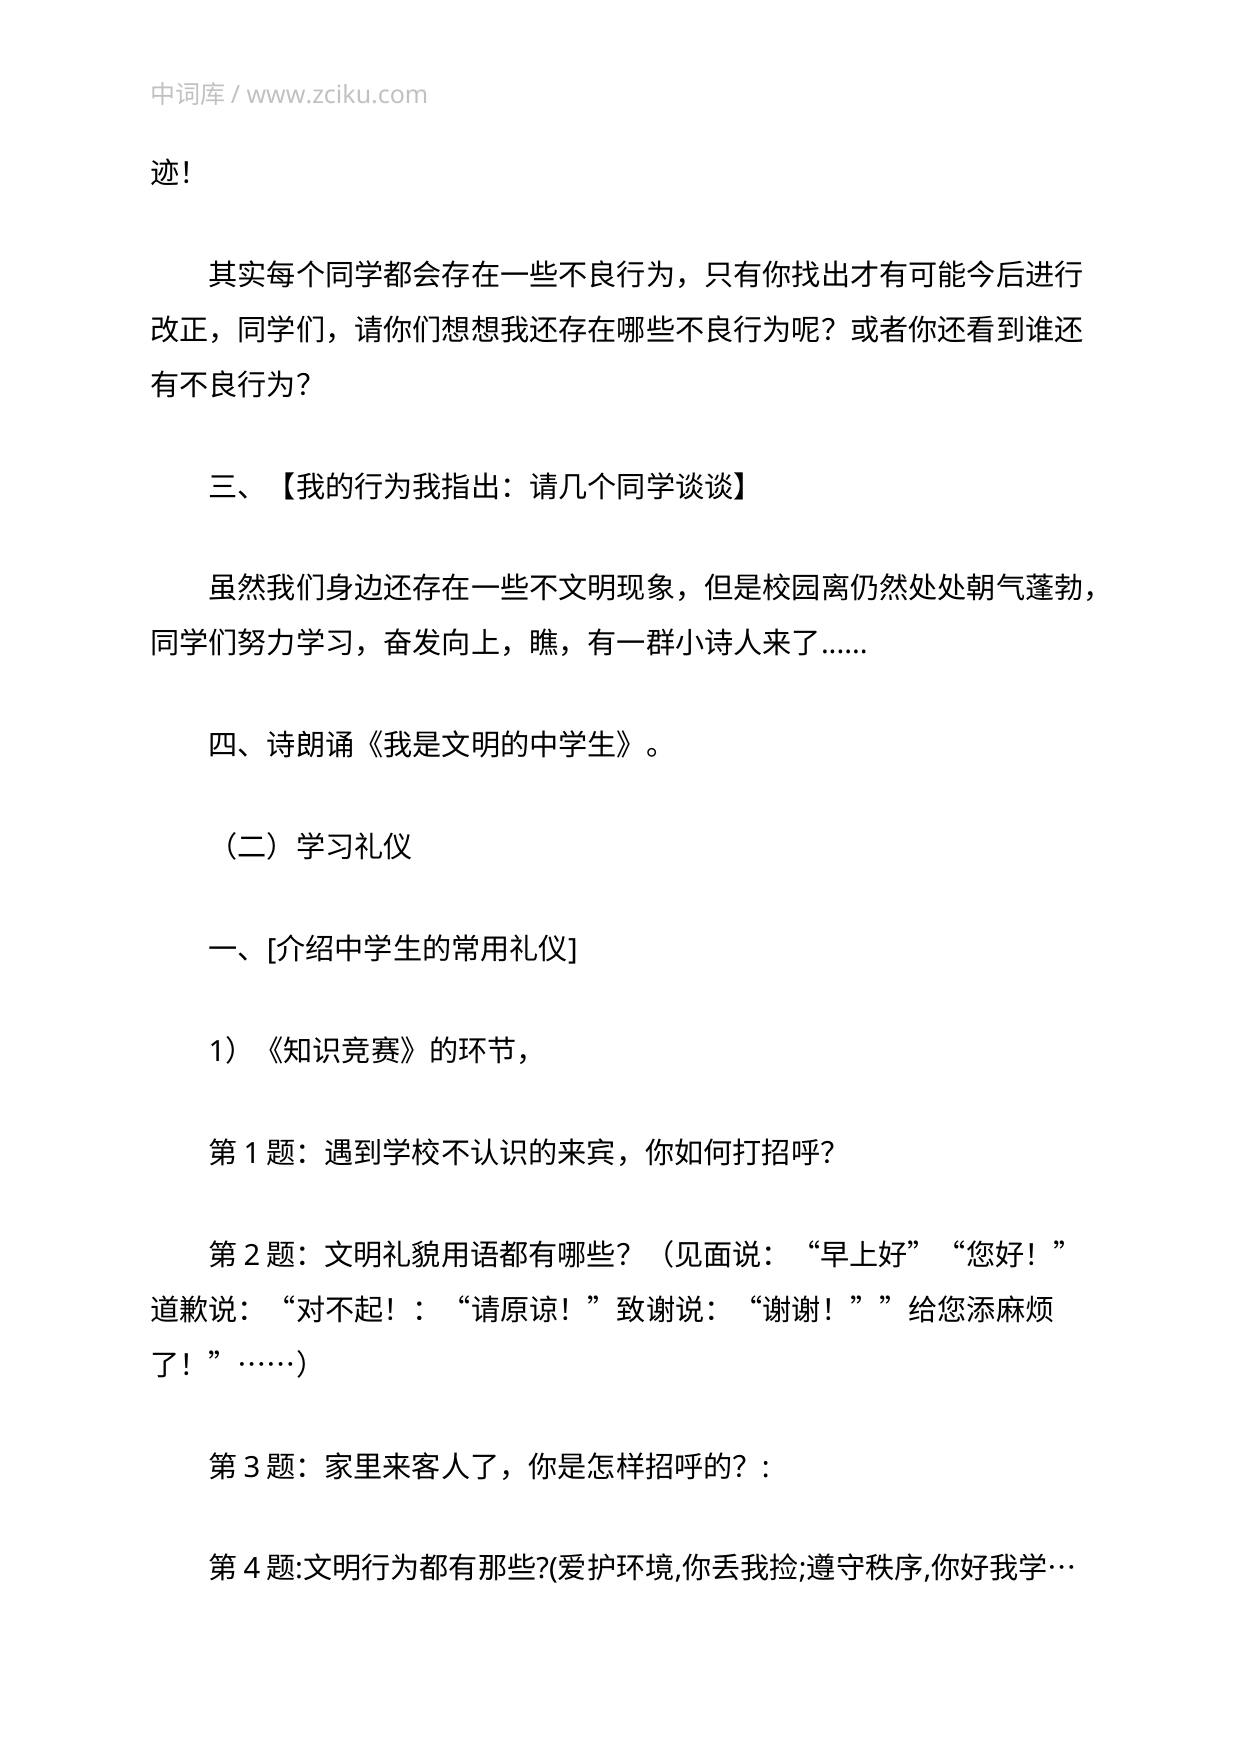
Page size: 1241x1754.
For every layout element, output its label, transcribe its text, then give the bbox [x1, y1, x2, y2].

text 第1题：遇到学校不认识的来宾，你如何打招呼？ [150, 1129, 1090, 1172]
text 第3题：家里来客人了，你是怎样招呼的？: [150, 1443, 1090, 1486]
text 虽然我们身边还存在一些不文明现象，但是校园离仍然处处朝气蓬勃，同学们努力学习，奋发向上，瞧，有一群小诗人来了...... [150, 565, 1090, 662]
text （二）学习礼仪 [150, 824, 1090, 866]
text 一、[介绍中学生的常用礼仪] [150, 926, 1090, 968]
text 四、诗朗诵《我是文明的中学生》。 [150, 722, 1090, 764]
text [150, 150, 1090, 192]
text 第2题：文明礼貌用语都有哪些？（见面说：“早上好”“您好！”道歉说：“对不起！：“请原谅！”致谢说：“谢谢！””给您添麻烦了！”……） [150, 1231, 1090, 1384]
text 其实每个同学都会存在一些不良行为，只有你找出才有可能今后进行改正，同学们，请你们想想我还存在哪些不良行为呢？或者你还看到谁还有不良行为？ [150, 252, 1090, 404]
text 1）《知识竞赛》的环节， [150, 1027, 1090, 1070]
text 三、【我的行为我指出：请几个同学谈谈】 [150, 463, 1090, 506]
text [150, 1545, 1090, 1587]
